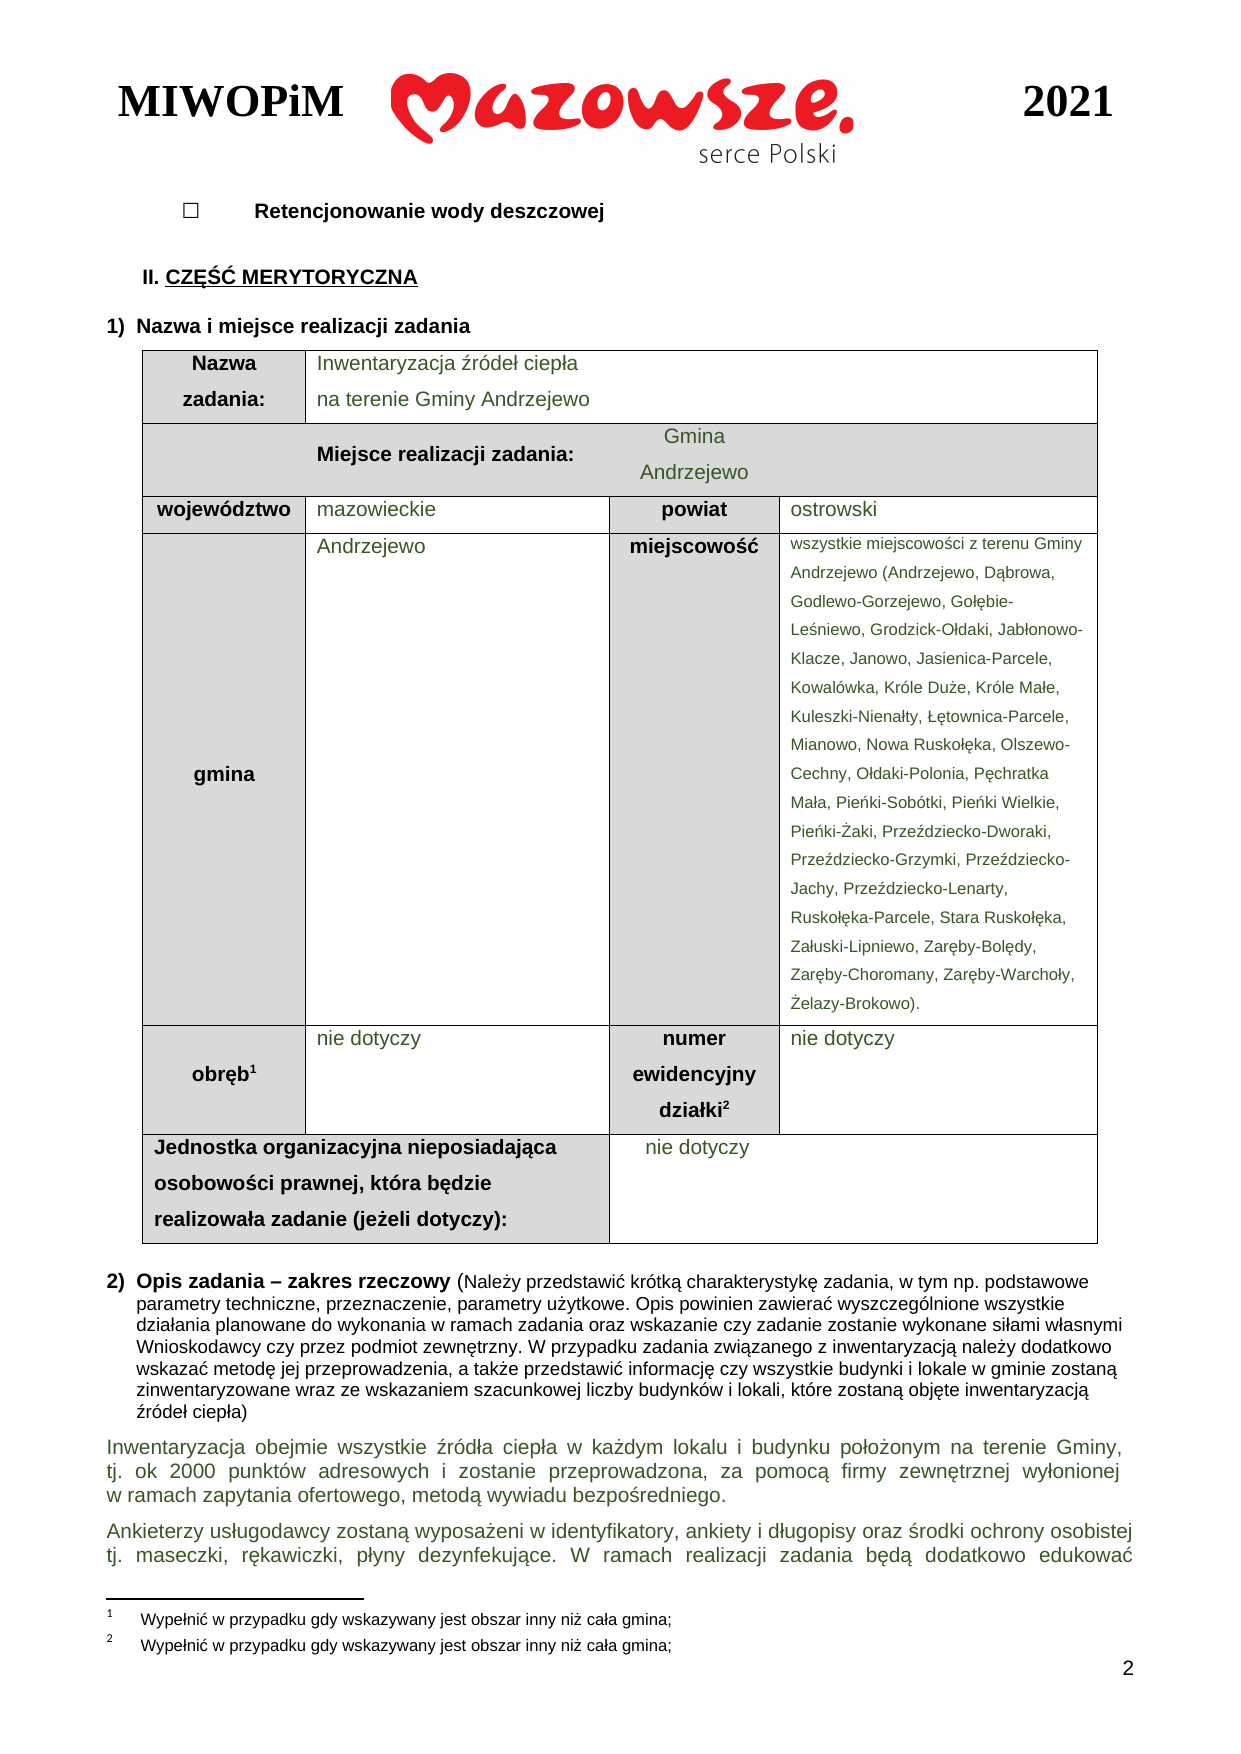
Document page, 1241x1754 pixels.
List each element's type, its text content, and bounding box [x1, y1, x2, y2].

table_cell Gmina Andrzejewo [609, 424, 779, 496]
table_cell numer ewidencyjny działki [610, 1026, 779, 1134]
table_cell Jednostka organizacyjna nieposiadająca osobowości prawnej, która będzie realizowała zadanie (jeżeli dotyczy): [143, 1135, 609, 1243]
table_cell powiat [610, 497, 779, 533]
table_header [609, 351, 779, 423]
table_cell nie dotyczy [780, 1026, 1097, 1134]
table_cell obręb [143, 1026, 305, 1134]
list Opis zadania – zakres rzeczowy (Należy przedstawić krótką charakterystykę zadania, w tym np. podstawowe parametry techniczne, przeznaczenie, parametry użytkowe. Opis powinien zawierać wyszczególnione wszystkie działania planowane do wykonania w ramach zadania oraz wskazanie czy zadanie zostanie wykonane siłami własnymi Wnioskodawcy czy przez podmiot zewnętrzny. W przypadku zadania związanego z inwentaryzacją należy dodatkowo wskazać metodę jej przeprowadzenia, a także przedstawić informację czy wszystkie budynki i lokale w gminie zostaną zinwentaryzowane wraz ze wskazaniem szacunkowej liczby budynków i lokali, które zostaną objęte inwentaryzacją źródeł ciepła) [106, 1269, 1134, 1422]
list Nazwa i miejsce realizacji zadania [106, 314, 1134, 338]
table_cell [779, 424, 1097, 496]
table_cell mazowieckie [306, 497, 609, 533]
table_cell [143, 424, 305, 496]
table_cell nie dotyczy [306, 1026, 609, 1134]
table_header Nazwa zadania: [143, 351, 305, 423]
subtitle CZĘŚĆ MERYTORYCZNA [159, 265, 1134, 289]
table_cell miejscowość [610, 534, 779, 1025]
table_cell Miejsce realizacji zadania: [305, 424, 609, 496]
table_cell [610, 1135, 634, 1243]
table_cell nie dotyczy [634, 1135, 1097, 1243]
text Inwentaryzacja obejmie wszystkie źródła ciepła w każdym lokalu i budynku położonym na terenie Gminy, tj. ok 2000 punktów adresowych i zostanie przeprowadzona, za pomocą firmy zewnętrznej wyłonionej w ramach zapytania ofertowego, metodą wywiadu bezpośredniego. [106, 1434, 1134, 1506]
table_cell Andrzejewo [306, 534, 609, 1025]
table_header [779, 351, 1097, 423]
table_cell gmina [143, 534, 305, 1025]
list Retencjonowanie wody deszczowej [181, 196, 1134, 224]
table_header Inwentaryzacja źródeł ciepła na terenie Gminy Andrzejewo [306, 351, 609, 423]
picture [391, 73, 854, 163]
table_cell województwo [143, 497, 305, 533]
table_cell wszystkie miejscowości z terenu Gminy Andrzejewo (Andrzejewo, Dąbrowa, Godlewo-Gorzejewo, Gołębie-Leśniewo, Grodzick-Ołdaki, Jabłonowo-Klacze, Janowo, Jasienica-Parcele, Kowalówka, Króle Duże, Króle Małe, Kuleszki-Nienałty, Łętownica-Parcele, Mianowo, Nowa Ruskołęka, Olszewo-Cechny, Ołdaki-Polonia, Pęchratka Mała, Pieńki-Sobótki, Pieńki Wielkie, Pieńki-Żaki, Przeździecko-Dworaki, Przeździecko-Grzymki, Przeździecko-Jachy, Przeździecko-Lenarty, Ruskołęka-Parcele, Stara Ruskołęka, Załuski-Lipniewo, Zaręby-Bolędy, Zaręby-Choromany, Zaręby-Warchoły, Żelazy-Brokowo). [780, 534, 1097, 1025]
table_cell ostrowski [780, 497, 1097, 533]
